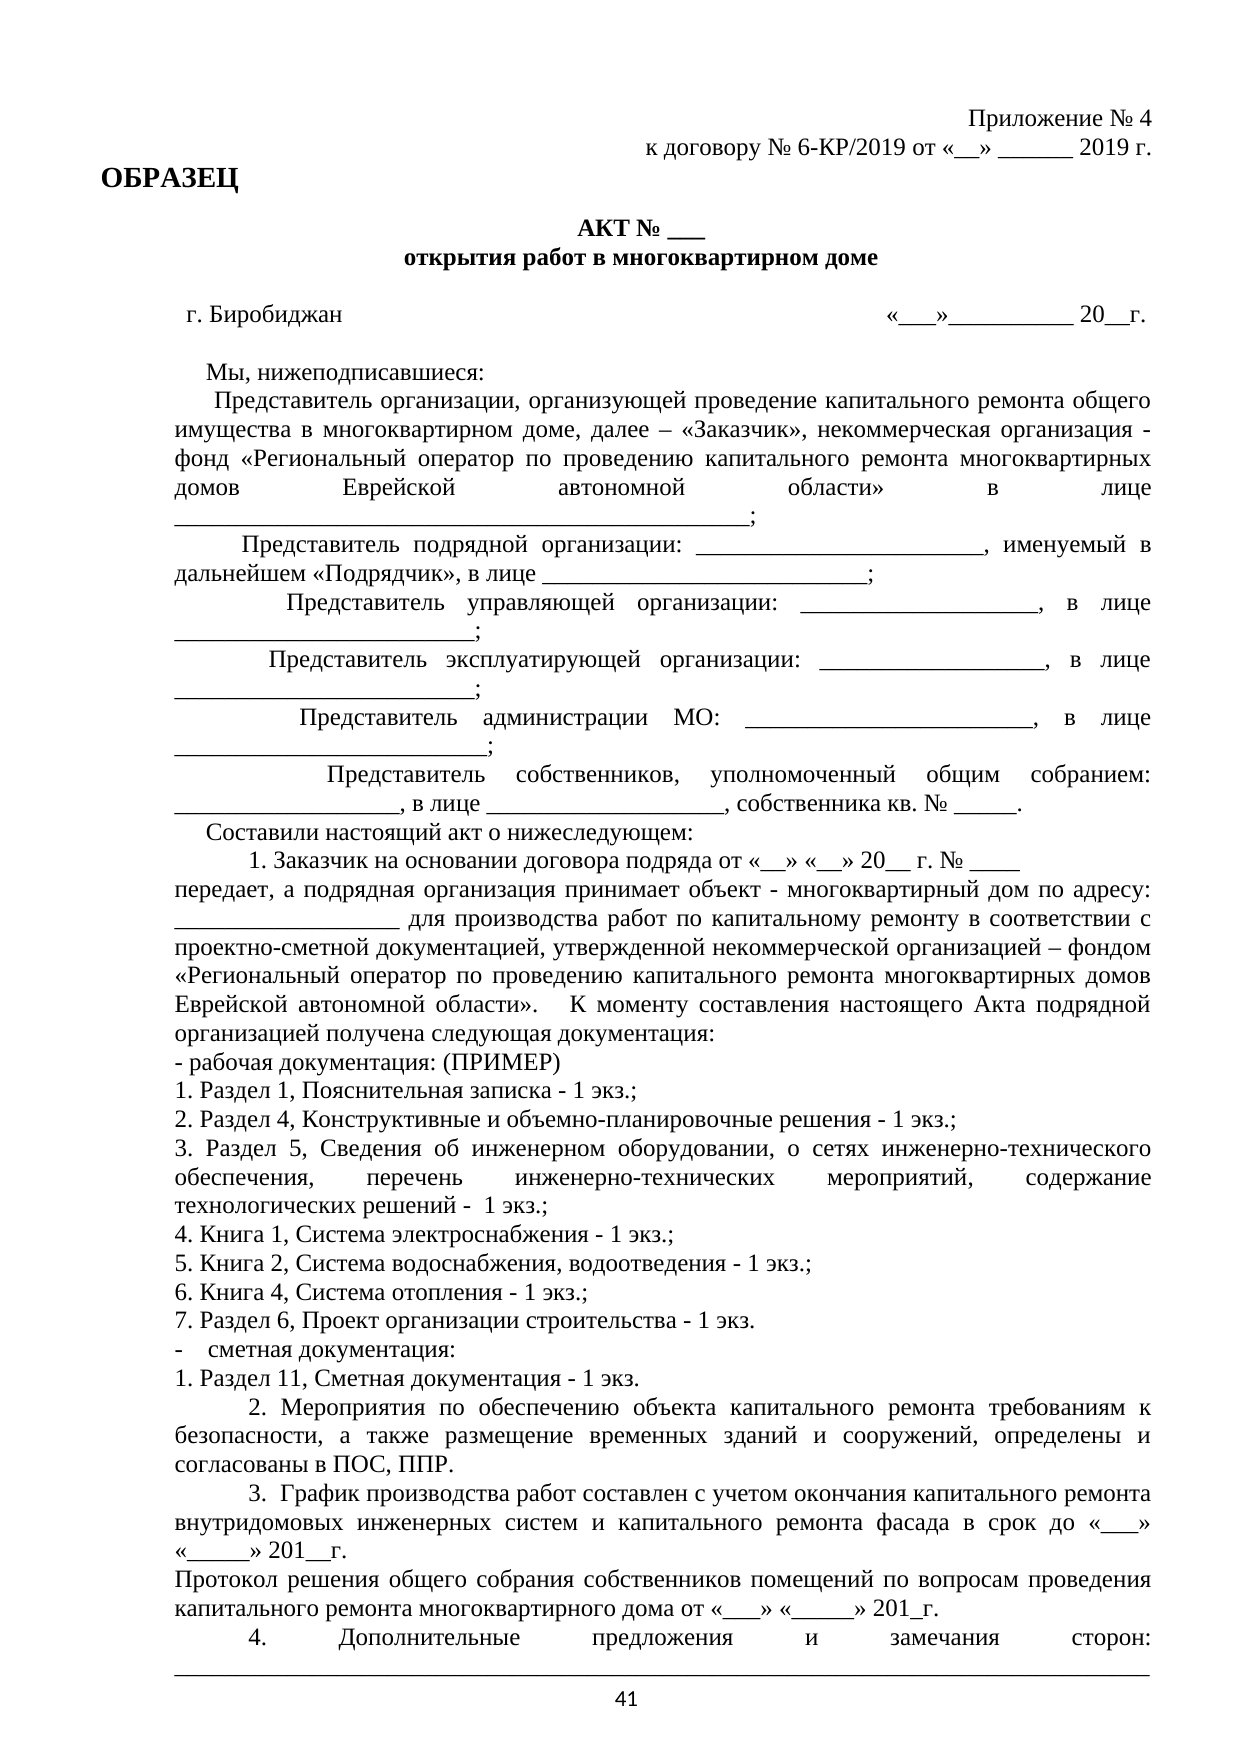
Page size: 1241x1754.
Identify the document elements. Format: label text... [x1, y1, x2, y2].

text 1. Раздел 11, Сметная документация - 1 экз. [130, 1363, 1152, 1392]
text Составили настоящий акт о нижеследующем: [174, 817, 1152, 845]
text 1. Раздел 1, Пояснительная записка - 1 экз.; [174, 1075, 1152, 1104]
text открытия работ в многоквартирном доме [130, 242, 1152, 271]
text Представитель администрации МО: _______________________, в лице _________________________; [174, 702, 1152, 759]
text 2. Мероприятия по обеспечению объекта капитального ремонта требованиям к безопасности, а также размещение временных зданий и сооружений, определены и согласованы в ПОС, ППР. [145, 1392, 1152, 1478]
text АКТ № ___ [130, 213, 1152, 242]
text Представитель собственников, уполномоченный общим собранием: __________________, в лице ___________________, собственника кв. № _____. [174, 759, 1152, 817]
text Представитель эксплуатирующей организации: __________________, в лице ________________________; [174, 644, 1152, 702]
text 1. Заказчик на основании договора подряда от «__» «__» 20__ г. № ____ [174, 845, 1152, 874]
text передает, а подрядная организация принимает объект - многоквартирный дом по адресу: __________________ для производства работ по капитальному ремонту в соответствии с проектно-сметной документацией, утвержденной некоммерческой организацией – фондом «Региональный оператор по проведению капитального ремонта многоквартирных домов Еврейской автономной области». К моменту составления настоящего Акта подрядной организацией получена следующая документация: [174, 874, 1152, 1047]
text к договору № 6-КР/2019 от «__» ______ 2019 г. [100, 132, 1152, 161]
text - рабочая документация: (ПРИМЕР) [174, 1047, 1152, 1075]
text 4. Книга 1, Система электроснабжения - 1 экз.; [174, 1219, 1152, 1248]
text г. Биробиджан «___»__________ 20__г. [130, 299, 1152, 328]
text 2. Раздел 4, Конструктивные и объемно-планировочные решения - 1 экз.; [174, 1104, 1152, 1133]
text Мы, нижеподписавшиеся: [174, 357, 1152, 385]
text Приложение № 4 [100, 103, 1152, 132]
text ОБРАЗЕЦ [100, 161, 1152, 194]
text 5. Книга 2, Система водоснабжения, водоотведения - 1 экз.; [174, 1248, 1152, 1277]
text Протокол решения общего собрания собственников помещений по вопросам проведения капитального ремонта многоквартирного дома от «___» «_____» 201_г. [174, 1564, 1152, 1622]
text Представитель подрядной организации: _______________________, именуемый в дальнейшем «Подрядчик», в лице __________________________; [174, 529, 1152, 587]
text Представитель организации, организующей проведение капитального ремонта общего имущества в многоквартирном доме, далее – «Заказчик», некоммерческая организация - фонд «Региональный оператор по проведению капитального ремонта многоквартирных домов Еврейской автономной области» в лице ______________________________________________; [174, 385, 1152, 529]
text 6. Книга 4, Система отопления - 1 экз.; [174, 1277, 1152, 1305]
text 7. Раздел 6, Проект организации строительства - 1 экз. [174, 1305, 1152, 1334]
text 3. График производства работ составлен с учетом окончания капитального ремонта внутридомовых инженерных систем и капитального ремонта фасада в срок до «___» «_____» 201__г. [145, 1478, 1152, 1564]
text - сметная документация: [130, 1334, 1152, 1363]
text 3. Раздел 5, Сведения об инженерном оборудовании, о сетях инженерно-технического обеспечения, перечень инженерно-технических мероприятий, содержание технологических решений - 1 экз.; [174, 1133, 1152, 1219]
text Представитель управляющей организации: ___________________, в лице ________________________; [174, 587, 1152, 644]
